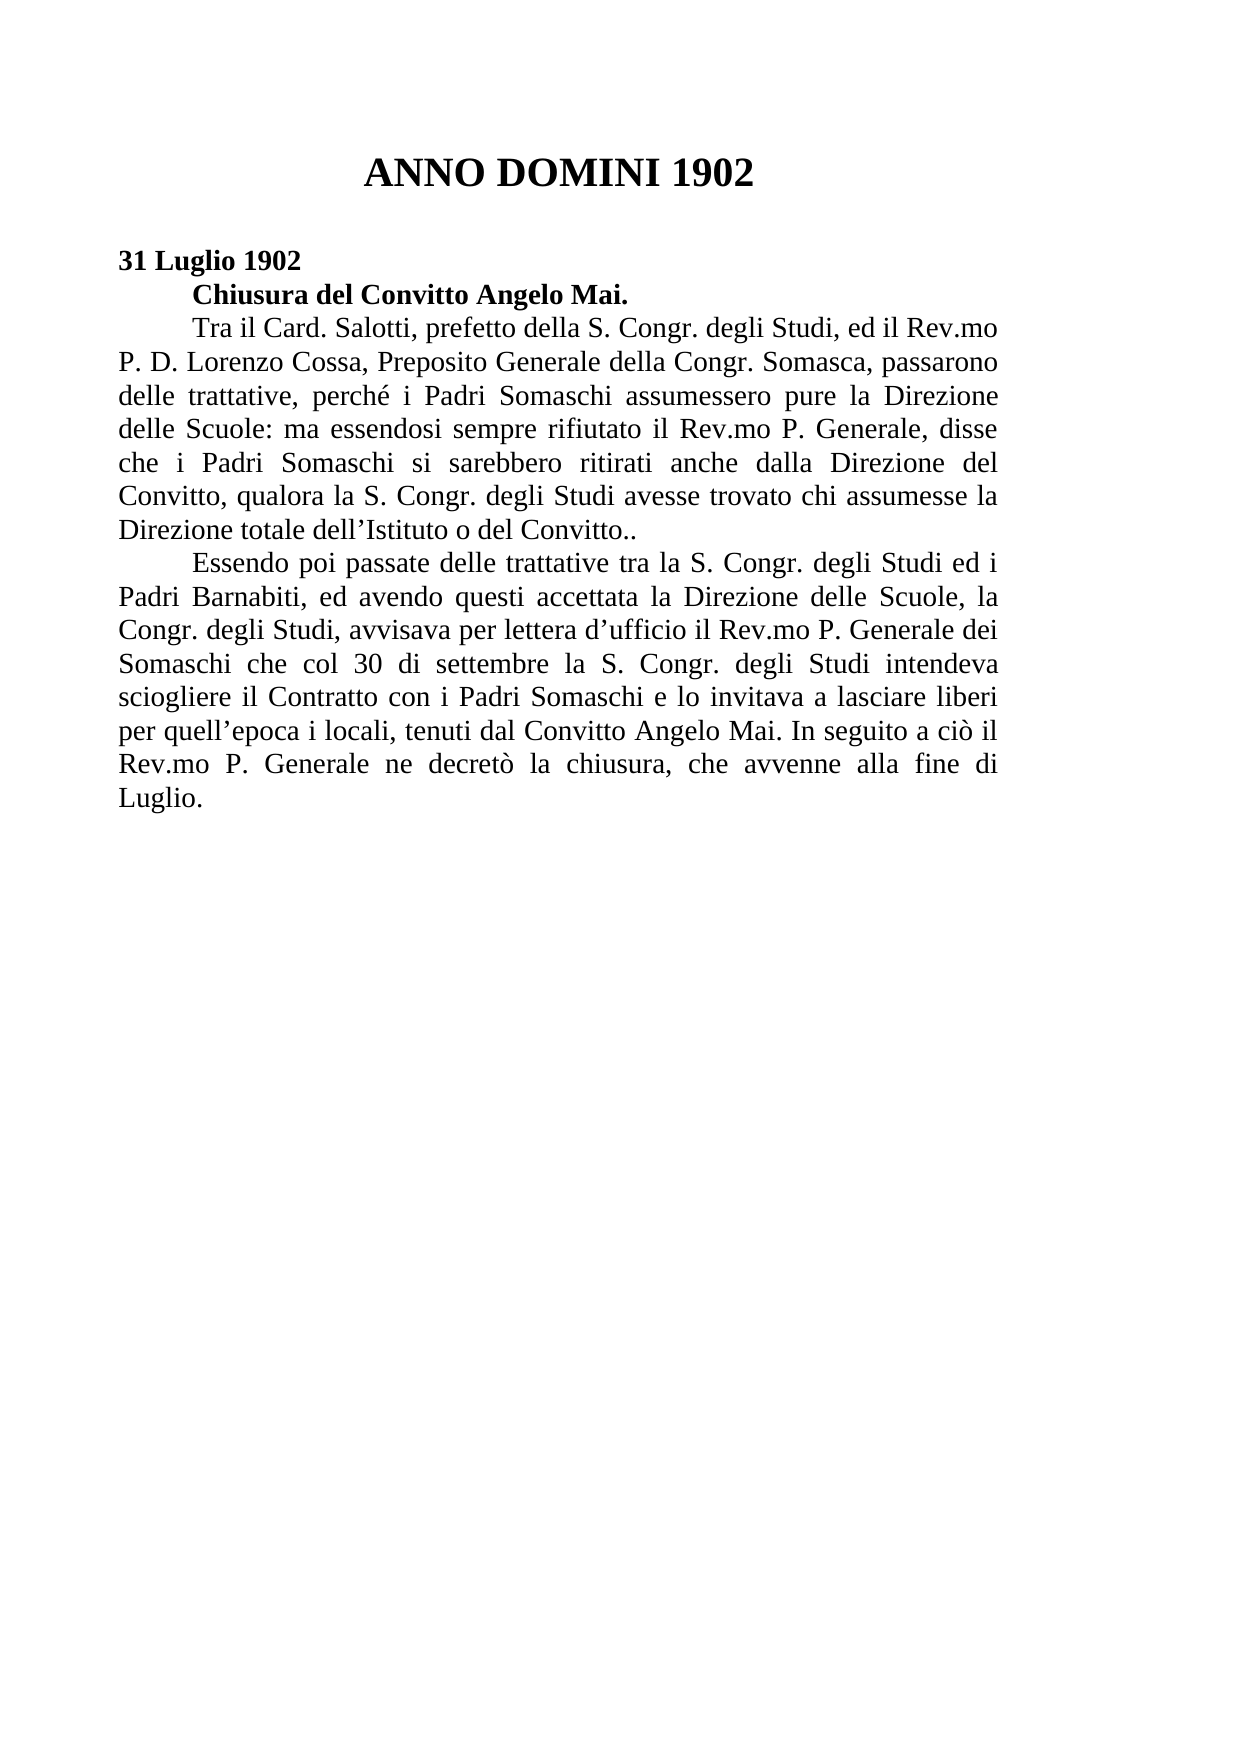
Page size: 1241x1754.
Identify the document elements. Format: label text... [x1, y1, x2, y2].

text ANNO DOMINI 1902 [118, 148, 999, 196]
text Essendo poi passate delle trattative tra la S. Congr. degli Studi ed i Padri Barnabiti, ed avendo questi accettata la Direzione delle Scuole, la Congr. degli Studi, avvisava per lettera d’ufficio il Rev.mo P. Generale dei Somaschi che col 30 di settembre la S. Congr. degli Studi intendeva sciogliere il Contratto con i Padri Somaschi e lo invitava a lasciare liberi per quell’epoca i locali, tenuti dal Convitto Angelo Mai. In seguito a ciò il Rev.mo P. Generale ne decretò la chiusura, che avvenne alla fine di Luglio. [118, 545, 999, 814]
text Chiusura del Convitto Angelo Mai. [118, 277, 999, 311]
text Tra il Card. Salotti, prefetto della S. Congr. degli Studi, ed il Rev.mo P. D. Lorenzo Cossa, Preposito Generale della Congr. Somasca, passarono delle trattative, perché i Padri Somaschi assumessero pure la Direzione delle Scuole: ma essendosi sempre rifiutato il Rev.mo P. Generale, disse che i Padri Somaschi si sarebbero ritirati anche dalla Direzione del Convitto, qualora la S. Congr. degli Studi avesse trovato chi assumesse la Direzione totale dell’Istituto o del Convitto.. [118, 311, 999, 545]
text 31 Luglio 1902 [118, 243, 999, 277]
